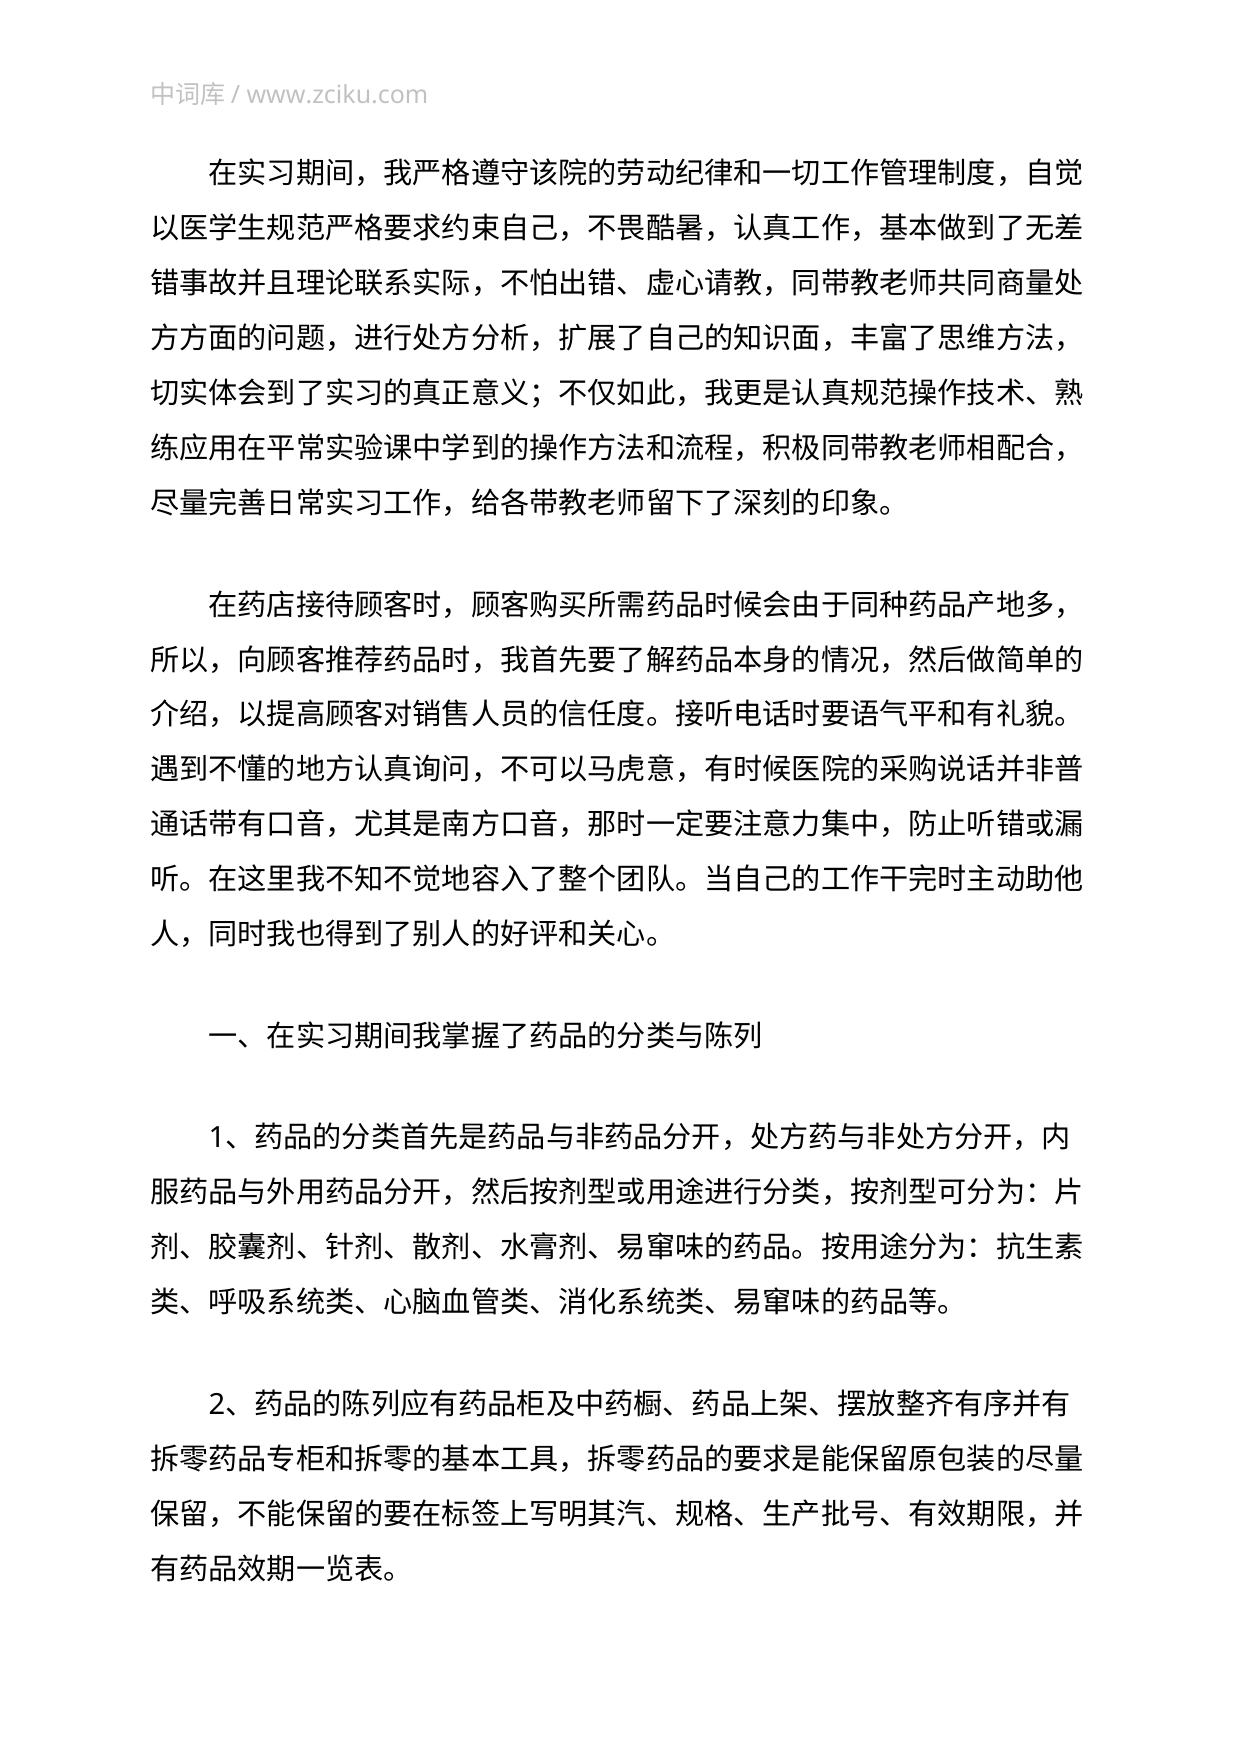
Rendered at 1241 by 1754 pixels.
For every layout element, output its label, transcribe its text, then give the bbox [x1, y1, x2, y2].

text 一、在实习期间我掌握了药品的分类与陈列 [150, 1012, 1090, 1054]
text 在药店接待顾客时，顾客购买所需药品时候会由于同种药品产地多，所以，向顾客推荐药品时，我首先要了解药品本身的情况，然后做简单的介绍，以提高顾客对销售人员的信任度。接听电话时要语气平和有礼貌。遇到不懂的地方认真询问，不可以马虎意，有时候医院的采购说话并非普通话带有口音，尤其是南方口音，那时一定要注意力集中，防止听错或漏听。在这里我不知不觉地容入了整个团队。当自己的工作干完时主动助他人，同时我也得到了别人的好评和关心。 [150, 581, 1090, 953]
text 1、药品的分类首先是药品与非药品分开，处方药与非处方分开，内服药品与外用药品分开，然后按剂型或用途进行分类，按剂型可分为：片剂、胶囊剂、针剂、散剂、水膏剂、易窜味的药品。按用途分为：抗生素类、呼吸系统类、心脑血管类、消化系统类、易窜味的药品等。 [150, 1114, 1090, 1321]
text 2、药品的陈列应有药品柜及中药橱、药品上架、摆放整齐有序并有拆零药品专柜和拆零的基本工具，拆零药品的要求是能保留原包装的尽量保留，不能保留的要在标签上写明其汽、规格、生产批号、有效期限，并有药品效期一览表。 [150, 1381, 1090, 1588]
text 在实习期间，我严格遵守该院的劳动纪律和一切工作管理制度，自觉以医学生规范严格要求约束自己，不畏酷暑，认真工作，基本做到了无差错事故并且理论联系实际，不怕出错、虚心请教，同带教老师共同商量处方方面的问题，进行处方分析，扩展了自己的知识面，丰富了思维方法，切实体会到了实习的真正意义；不仅如此，我更是认真规范操作技术、熟练应用在平常实验课中学到的操作方法和流程，积极同带教老师相配合，尽量完善日常实习工作，给各带教老师留下了深刻的印象。 [150, 150, 1090, 522]
